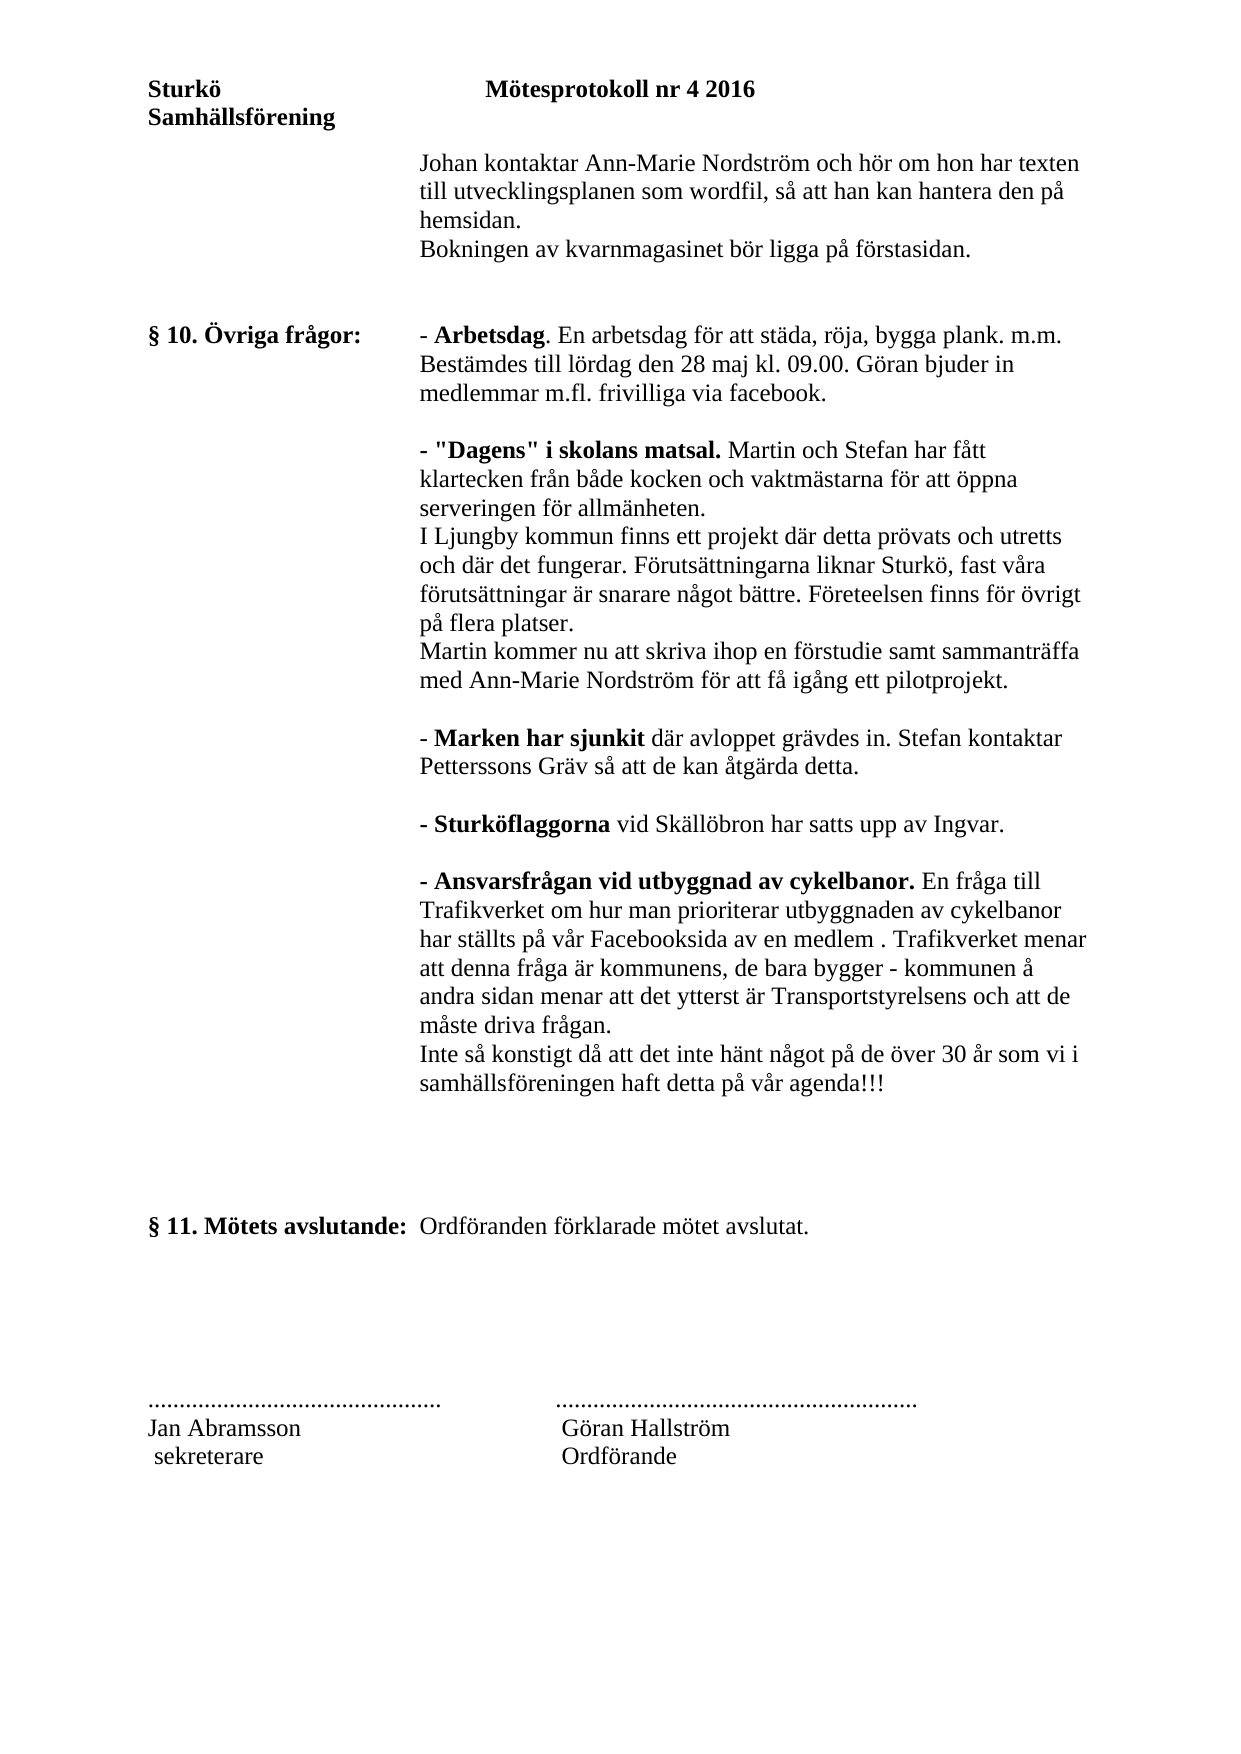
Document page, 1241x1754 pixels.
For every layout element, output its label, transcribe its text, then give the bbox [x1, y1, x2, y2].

text - Sturköflaggorna vid Skällöbron har satts upp av Ingvar. [148, 809, 1093, 838]
text § 11. Mötets avslutande: Ordföranden förklarade mötet avslutat. [148, 1211, 1093, 1240]
text - Marken har sjunkit där avloppet grävdes in. Stefan kontaktar Petterssons Gräv så att de kan åtgärda detta. [148, 723, 1093, 780]
text Johan kontaktar Ann-Marie Nordström och hör om hon har texten till utvecklingsplanen som wordfil, så att han kan hantera den på hemsidan. [148, 148, 1093, 234]
text Martin kommer nu att skriva ihop en förstudie samt sammanträffa med Ann-Marie Nordström för att få igång ett pilotprojekt. [148, 636, 1093, 694]
text I Ljungby kommun finns ett projekt där detta prövats och utretts och där det fungerar. Förutsättningarna liknar Sturkö, fast våra förutsättningar är snarare något bättre. Företeelsen finns för övrigt på flera platser. [148, 521, 1093, 636]
text Inte så konstigt då att det inte hänt något på de över 30 år som vi i samhällsföreningen haft detta på vår agenda!!! [148, 1039, 1093, 1096]
text § 10. Övriga frågor: - Arbetsdag. En arbetsdag för att städa, röja, bygga plank. m.m. Bestämdes till lördag den 28 maj kl. 09.00. Göran bjuder in medlemmar m.fl. frivilliga via facebook. [148, 320, 1093, 406]
text Bokningen av kvarnmagasinet bör ligga på förstasidan. [148, 234, 1093, 263]
text - Ansvarsfrågan vid utbyggnad av cykelbanor. En fråga till Trafikverket om hur man prioriterar utbyggnaden av cykelbanor har ställts på vår Facebooksida av en medlem . Trafikverket menar att denna fråga är kommunens, de bara bygger - kommunen å andra sidan menar att det ytterst är Transportstyrelsens och att de måste driva frågan. [148, 866, 1093, 1039]
text Jan Abramsson Göran Hallström [148, 1413, 1093, 1441]
text - "Dagens" i skolans matsal. Martin och Stefan har fått klartecken från både kocken och vaktmästarna för att öppna serveringen för allmänheten. [148, 435, 1093, 521]
text sekreterare Ordförande [148, 1441, 1093, 1470]
text ............................................... .......................................................... [148, 1384, 1093, 1413]
